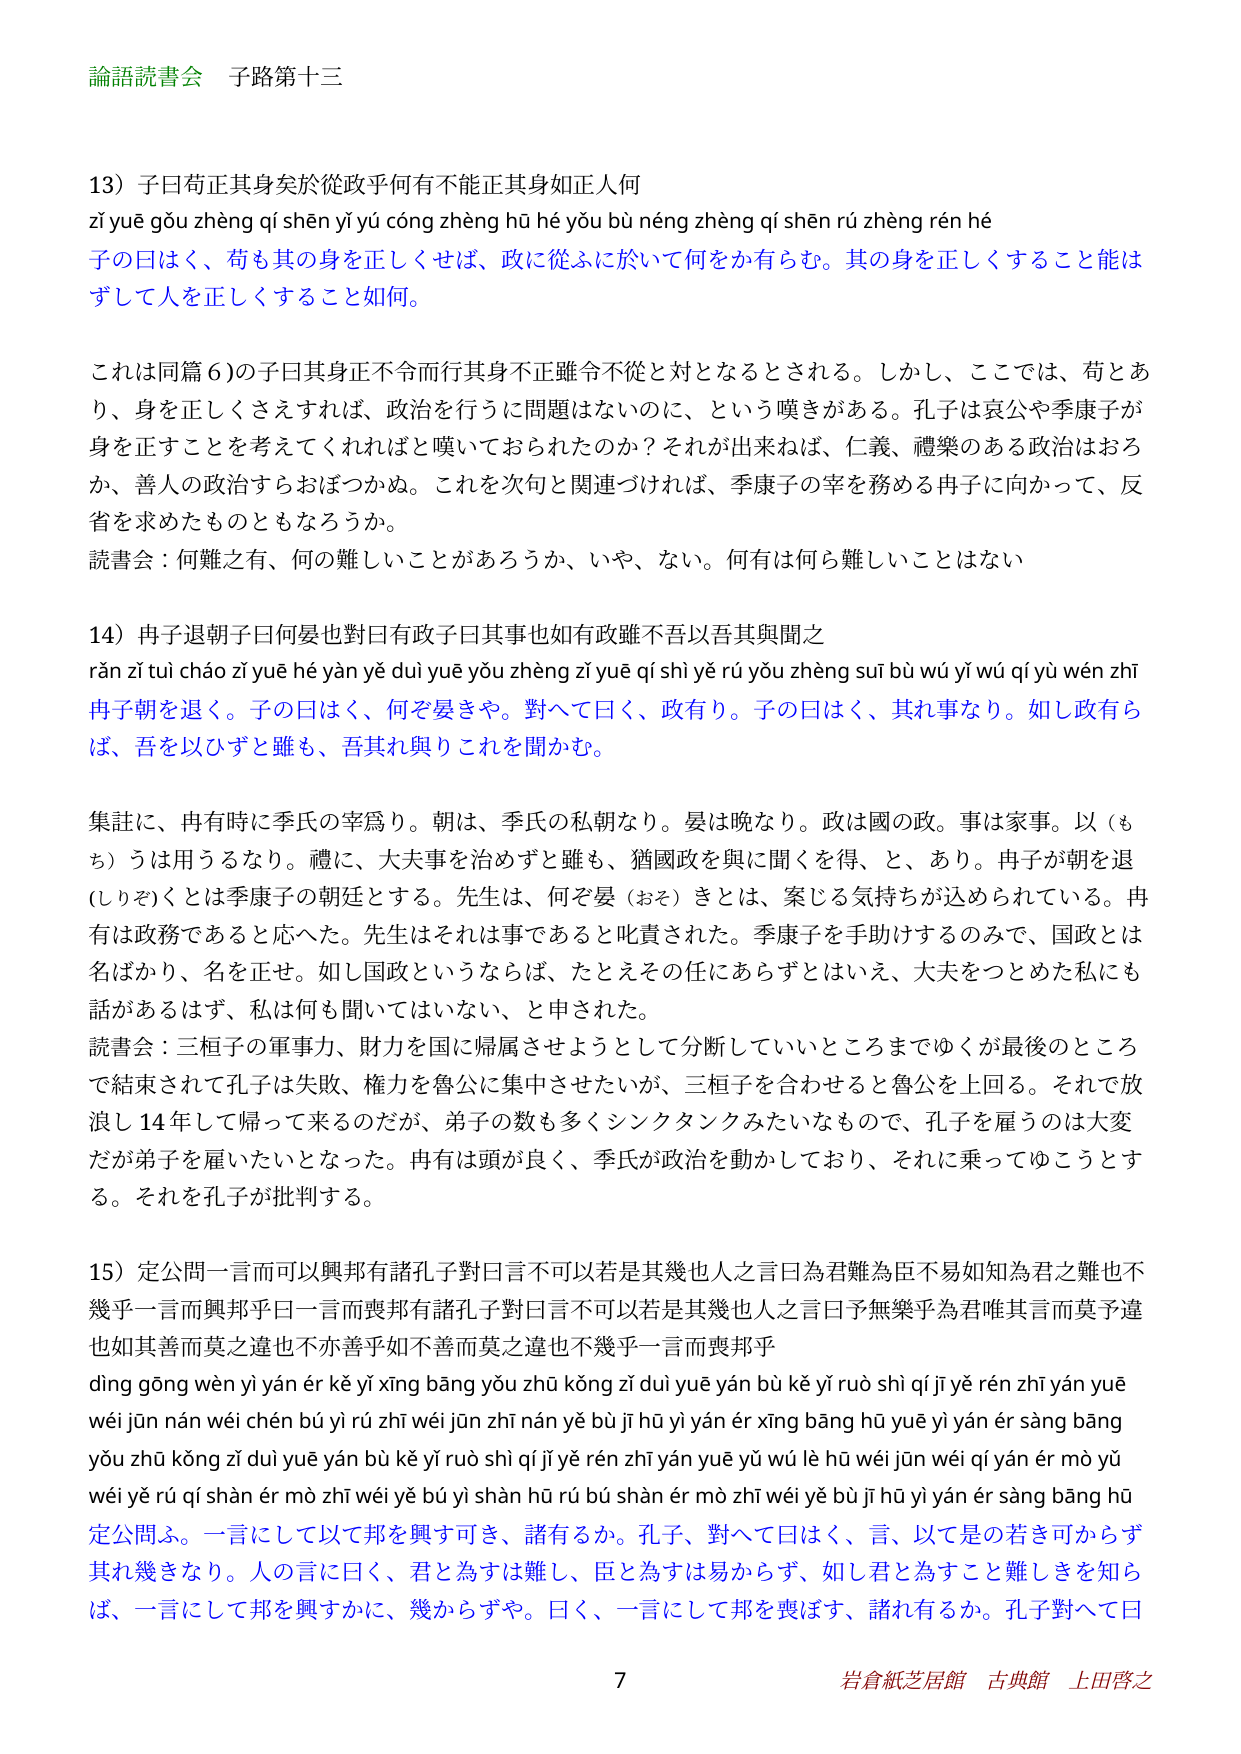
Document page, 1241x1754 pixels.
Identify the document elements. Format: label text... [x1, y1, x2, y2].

text 13）子曰苟正其身矣於從政乎何有不能正其身如正人何 [89, 164, 1152, 202]
text 15）定公問一言而可以興邦有諸孔子對曰言不可以若是其幾也人之言曰為君難為臣不易如知為君之難也不幾乎一言而興邦乎曰一言而喪邦有諸孔子對曰言不可以若是其幾也人之言曰予無樂乎為君唯其言而莫予違也如其善而莫之違也不亦善乎如不善而莫之違也不幾乎一言而喪邦乎 [89, 1252, 1152, 1364]
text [89, 1364, 1152, 1627]
text 14）冉子退朝子曰何晏也對曰有政子曰其事也如有政雖不吾以吾其與聞之 [89, 614, 1152, 652]
text zǐ yuē gǒu zhèng qí shēn yǐ yú cóng zhèng hū hé yǒu bù néng zhèng qí shēn rú zhèng rén hé 子の曰はく、苟も其の身を正しくせば、政に從ふに於いて何をか有らむ。其の身を正しくすること能はずして人を正しくすること如何。 これは同篇６)の子曰其身正不令而行其身不正雖令不從と対となるとされる。しかし、ここでは、苟とあり、身を正しくさえすれば、政治を行うに問題はないのに、という嘆きがある。孔子は哀公や季康子が身を正すことを考えてくれればと嘆いておられたのか？それが出来ねば、仁義、禮樂のある政治はおろか、善人の政治すらおぼつかぬ。これを次句と関連づければ、季康子の宰を務める冉子に向かって、反省を求めたものともなろうか。 読書会：何難之有、何の難しいことがあろうか、いや、ない。何有は何ら難しいことはない [89, 202, 1152, 577]
text rǎn zǐ tuì cháo zǐ yuē hé yàn yě duì yuē yǒu zhèng zǐ yuē qí shì yě rú yǒu zhèng suī bù wú yǐ wú qí yù wén zhī 冉子朝を退く。子の曰はく、何ぞ晏きや。對へて曰く、政有り。子の曰はく、其れ事なり。如し政有らば、吾を以ひずと雖も、吾其れ與りこれを聞かむ。 集註に、冉有時に季氏の宰爲り。朝は、季氏の私朝なり。晏は晩なり。政は國の政。事は家事。以（もち）うは用うるなり。禮に、大夫事を治めずと雖も、猶國政を與に聞くを得、と、あり。冉子が朝を退(しりぞ)くとは季康子の朝廷とする。先生は、何ぞ晏（おそ）きとは、案じる気持ちが込められている。冉有は政務であると応へた。先生はそれは事であると叱責された。季康子を手助けするのみで、国政とは名ばかり、名を正せ。如し国政というならば、たとえその任にあらずとはいえ、大夫をつとめた私にも話があるはず、私は何も聞いてはいない、と申された。 読書会：三桓子の軍事力、財力を国に帰属させようとして分断していいところまでゆくが最後のところで結束されて孔子は失敗、権力を魯公に集中させたいが、三桓子を合わせると魯公を上回る。それで放浪し14年して帰って来るのだが、弟子の数も多くシンクタンクみたいなもので、孔子を雇うのは大変だが弟子を雇いたいとなった。冉有は頭が良く、季氏が政治を動かしており、それに乗ってゆこうとする。それを孔子が批判する。 [89, 652, 1152, 1214]
